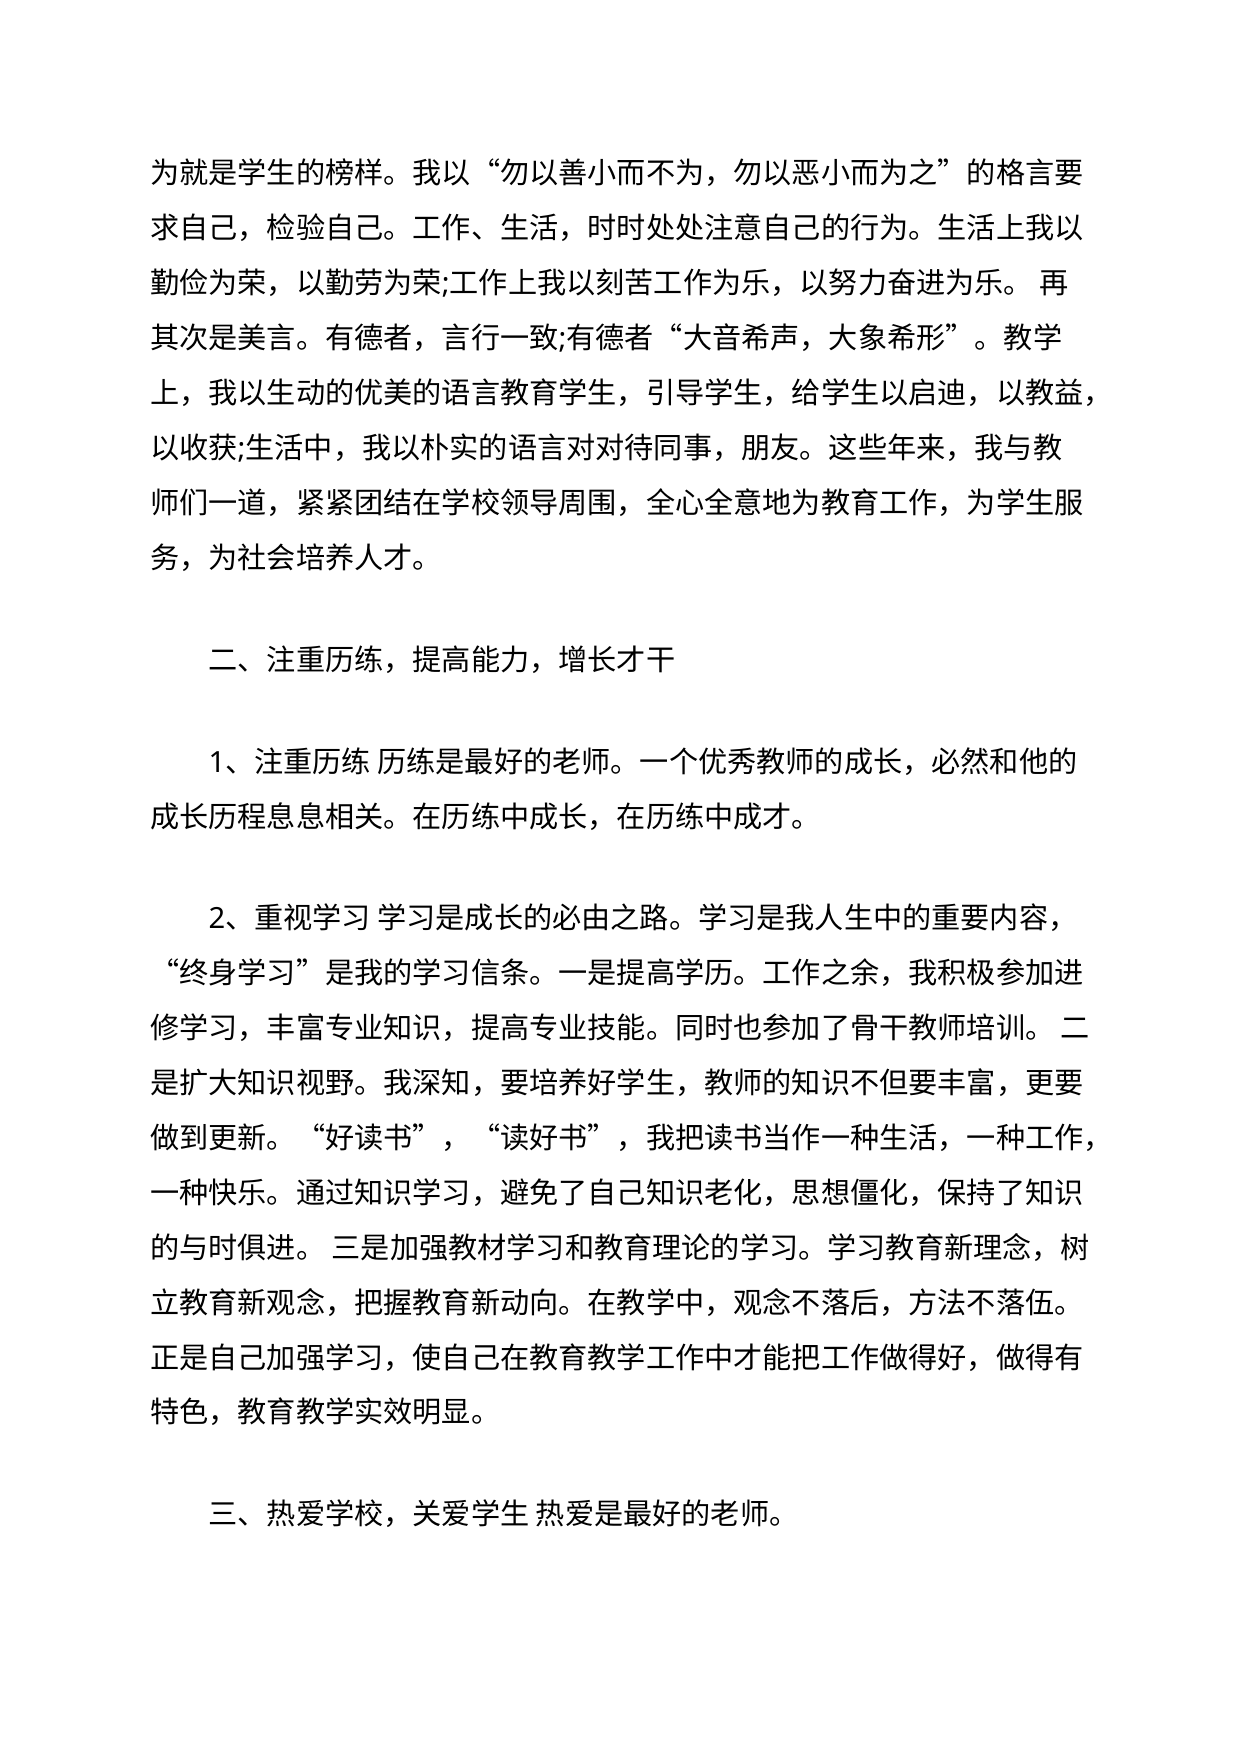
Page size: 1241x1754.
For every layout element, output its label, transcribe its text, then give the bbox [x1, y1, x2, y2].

text 1、注重历练 历练是最好的老师。一个优秀教师的成长，必然和他的成长历程息息相关。在历练中成长，在历练中成才。 [150, 738, 1090, 835]
text 二、注重历练，提高能力，增长才干 [150, 636, 1090, 679]
text 三、热爱学校，关爱学生 热爱是最好的老师。 [150, 1491, 1090, 1533]
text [150, 150, 1090, 577]
text 2、重视学习 学习是成长的必由之路。学习是我人生中的重要内容，“终身学习”是我的学习信条。一是提高学历。工作之余，我积极参加进修学习，丰富专业知识，提高专业技能。同时也参加了骨干教师培训。 二是扩大知识视野。我深知，要培养好学生，教师的知识不但要丰富，更要做到更新。“好读书”，“读好书”，我把读书当作一种生活，一种工作，一种快乐。通过知识学习，避免了自己知识老化，思想僵化，保持了知识的与时俱进。 三是加强教材学习和教育理论的学习。学习教育新理念，树立教育新观念，把握教育新动向。在教学中，观念不落后，方法不落伍。 正是自己加强学习，使自己在教育教学工作中才能把工作做得好，做得有特色，教育教学实效明显。 [150, 895, 1090, 1431]
